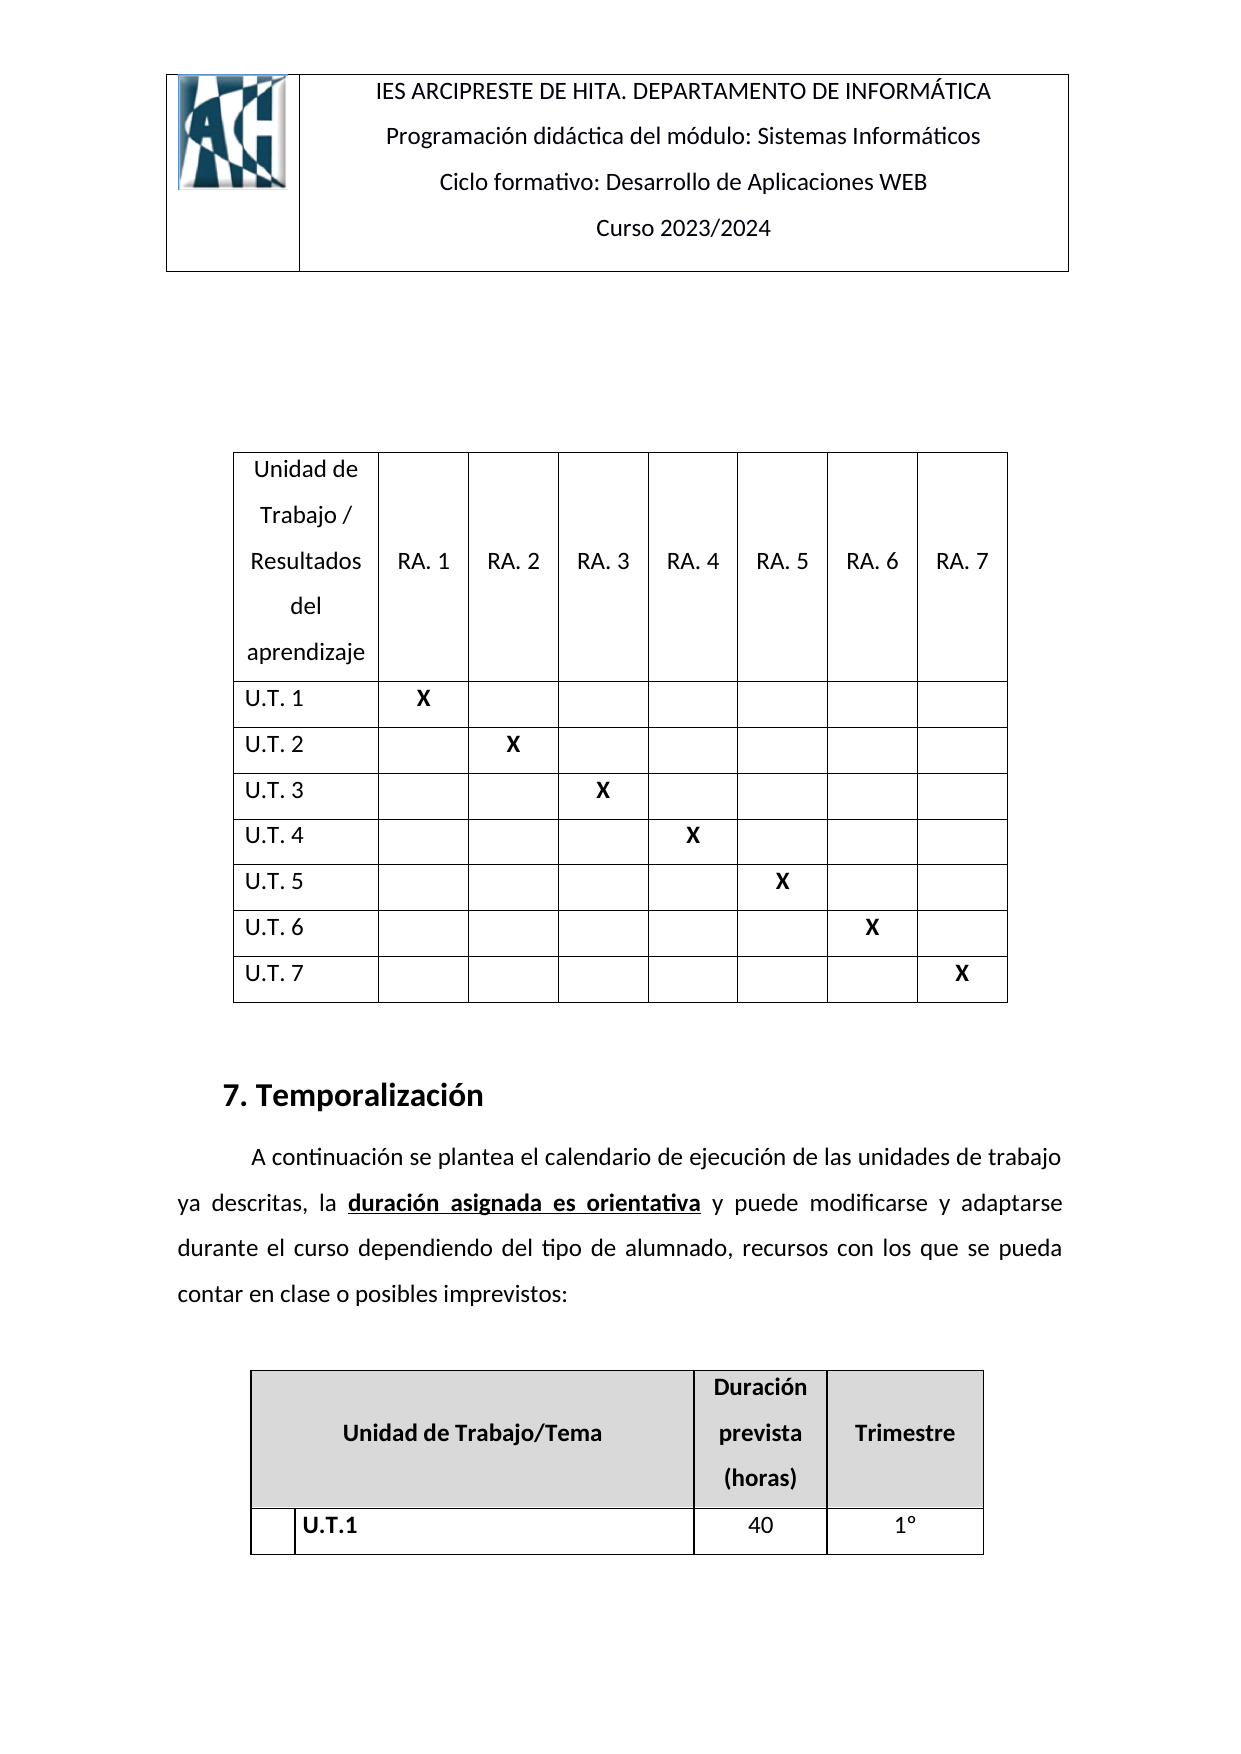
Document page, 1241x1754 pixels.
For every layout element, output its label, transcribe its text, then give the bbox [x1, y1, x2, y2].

table_cell [738, 728, 827, 773]
list 7. Temporalización [177, 1074, 1063, 1114]
table_cell X [469, 728, 558, 773]
table_cell U.T. 6 [234, 911, 378, 956]
table_cell [559, 911, 648, 956]
table_cell [828, 957, 917, 1002]
table_cell [379, 820, 468, 864]
table_cell X [379, 682, 468, 727]
table_header RA. 6 [828, 453, 917, 681]
table_cell [469, 820, 558, 864]
table_cell [828, 728, 917, 773]
text A continuación se plantea el calendario de ejecución de las unidades de trabajo ya descritas, la duración asignada es orientativa y puede modificarse y adaptarse durante el curso dependiendo del tipo de alumnado, recursos con los que se pueda contar en clase o posibles imprevistos: [177, 1141, 1063, 1309]
table_cell [649, 682, 737, 727]
table_cell [828, 865, 917, 910]
table_cell [738, 774, 827, 818]
table_header Unidad de Trabajo / Resultados del aprendizaje [234, 453, 378, 681]
table_cell [379, 865, 468, 910]
table_cell [469, 957, 558, 1002]
table_cell [828, 820, 917, 864]
table_cell U.T.1 [296, 1509, 693, 1554]
table_header RA. 4 [649, 453, 737, 681]
table_header RA. 7 [918, 453, 1007, 681]
table_cell [918, 728, 1007, 773]
table_cell [252, 1509, 294, 1554]
table_cell [379, 911, 468, 956]
table_cell [559, 728, 648, 773]
table_header RA. 1 [379, 453, 468, 681]
picture [176, 74, 289, 190]
table_cell [738, 820, 827, 864]
table_cell [828, 774, 917, 818]
table_cell [649, 957, 737, 1002]
table_cell [469, 865, 558, 910]
table_cell [559, 865, 648, 910]
table_header RA. 5 [738, 453, 827, 681]
table_cell [559, 820, 648, 864]
table_header RA. 2 [469, 453, 558, 681]
table_cell [738, 682, 827, 727]
table_cell U.T. 5 [234, 865, 378, 910]
table_cell X [559, 774, 648, 818]
table_cell [379, 774, 468, 818]
table_cell [918, 911, 1007, 956]
table_cell U.T. 1 [234, 682, 378, 727]
table_cell [469, 774, 558, 818]
table_header RA. 3 [559, 453, 648, 681]
table_cell [738, 957, 827, 1002]
table_cell [379, 957, 468, 1002]
table_cell [918, 820, 1007, 864]
table_cell [649, 865, 737, 910]
table_cell X [828, 911, 917, 956]
table_cell X [738, 865, 827, 910]
table_header Unidad de Trabajo/Tema [252, 1371, 693, 1507]
table_cell X [918, 957, 1007, 1002]
table_cell [559, 957, 648, 1002]
table_cell 40 [695, 1509, 826, 1554]
table_cell X [649, 820, 737, 864]
table_cell [649, 728, 737, 773]
table_cell [559, 682, 648, 727]
table_cell U.T. 7 [234, 957, 378, 1002]
table_cell [738, 911, 827, 956]
table_cell [649, 911, 737, 956]
table_cell U.T. 3 [234, 774, 378, 818]
table_cell [379, 728, 468, 773]
table_cell [649, 774, 737, 818]
table_cell U.T. 4 [234, 820, 378, 864]
table_cell [469, 911, 558, 956]
table_cell [828, 682, 917, 727]
table_cell [918, 682, 1007, 727]
table_header Duración prevista (horas) [695, 1371, 826, 1507]
table_header Trimestre [828, 1371, 983, 1507]
table_cell U.T. 2 [234, 728, 378, 773]
table_cell [918, 865, 1007, 910]
table_cell [469, 682, 558, 727]
table_cell 1º [828, 1509, 983, 1554]
table_cell [918, 774, 1007, 818]
